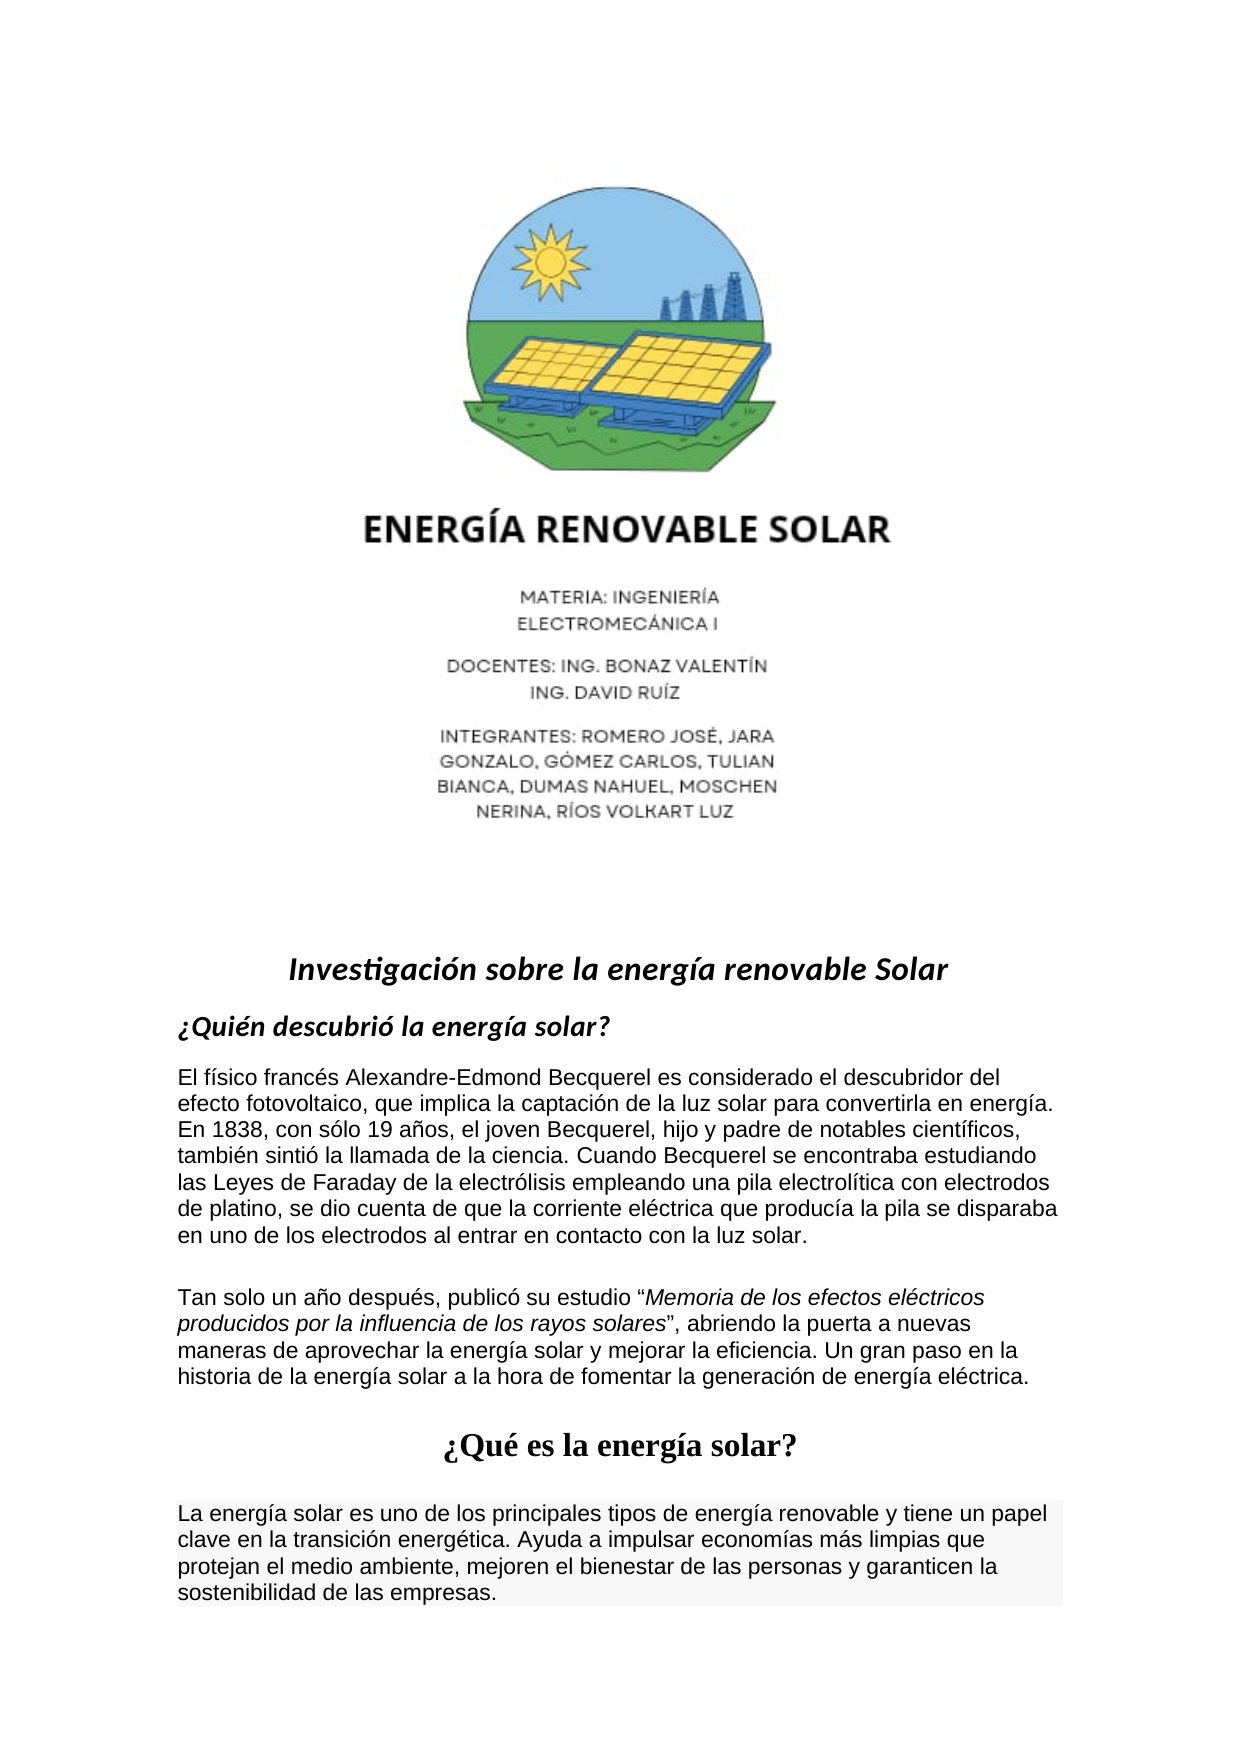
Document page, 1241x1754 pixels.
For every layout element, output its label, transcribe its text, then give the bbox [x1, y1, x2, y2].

text ¿Quién descubrió la energía solar? [177, 1008, 1063, 1044]
text ¿Qué es la energía solar? [177, 1426, 1063, 1464]
picture [229, 147, 1011, 929]
text Investigación sobre la energía renovable Solar [177, 948, 1063, 988]
text Tan solo un año después, publicó su estudio “Memoria de los efectos eléctricos producidos por la influencia de los rayos solares”, abriendo la puerta a nuevas maneras de aprovechar la energía solar y mejorar la eficiencia. Un gran paso en la historia de la energía solar a la hora de fomentar la generación de energía eléctrica. [177, 1284, 1063, 1389]
text El físico francés Alexandre-Edmond Becquerel es considerado el descubridor del efecto fotovoltaico, que implica la captación de la luz solar para convertirla en energía. En 1838, con sólo 19 años, el joven Becquerel, hijo y padre de notables científicos, también sintió la llamada de la ciencia. Cuando Becquerel se encontraba estudiando las Leyes de Faraday de la electrólisis empleando una pila electrolítica con electrodos de platino, se dio cuenta de que la corriente eléctrica que producía la pila se disparaba en uno de los electrodos al entrar en contacto con la luz solar. [177, 1063, 1063, 1248]
text La energía solar es uno de los principales tipos de energía renovable y tiene un papel clave en la transición energética. Ayuda a impulsar economías más limpias que protejan el medio ambiente, mejoren el bienestar de las personas y garanticen la sostenibilidad de las empresas. [177, 1500, 1063, 1606]
